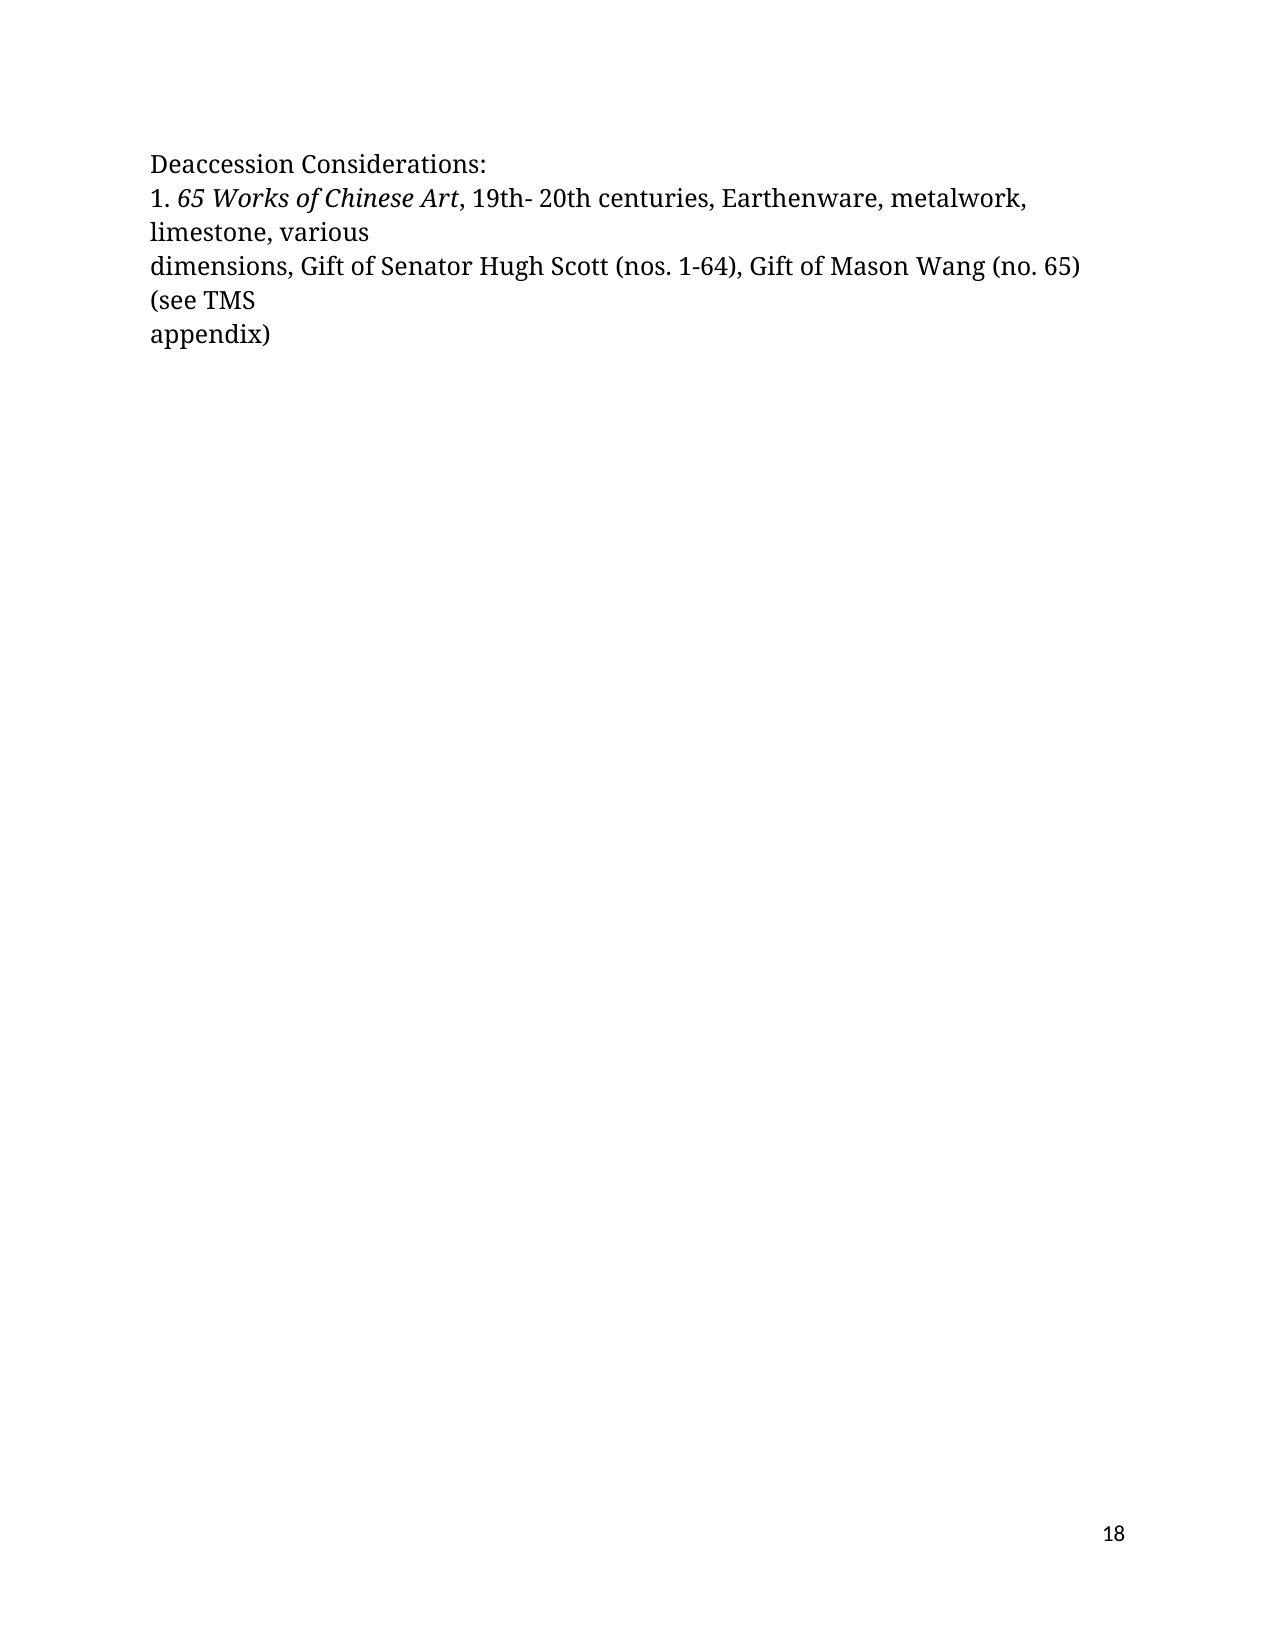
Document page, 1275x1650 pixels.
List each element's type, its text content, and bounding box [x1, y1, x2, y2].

text Deaccession Considerations: [150, 147, 1125, 181]
text 1. 65 Works of Chinese Art, 19th- 20th centuries, Earthenware, metalwork, limestone, various [150, 181, 1125, 249]
text appendix) [150, 317, 1125, 351]
text dimensions, Gift of Senator Hugh Scott (nos. 1-64), Gift of Mason Wang (no. 65) (see TMS [150, 249, 1125, 317]
